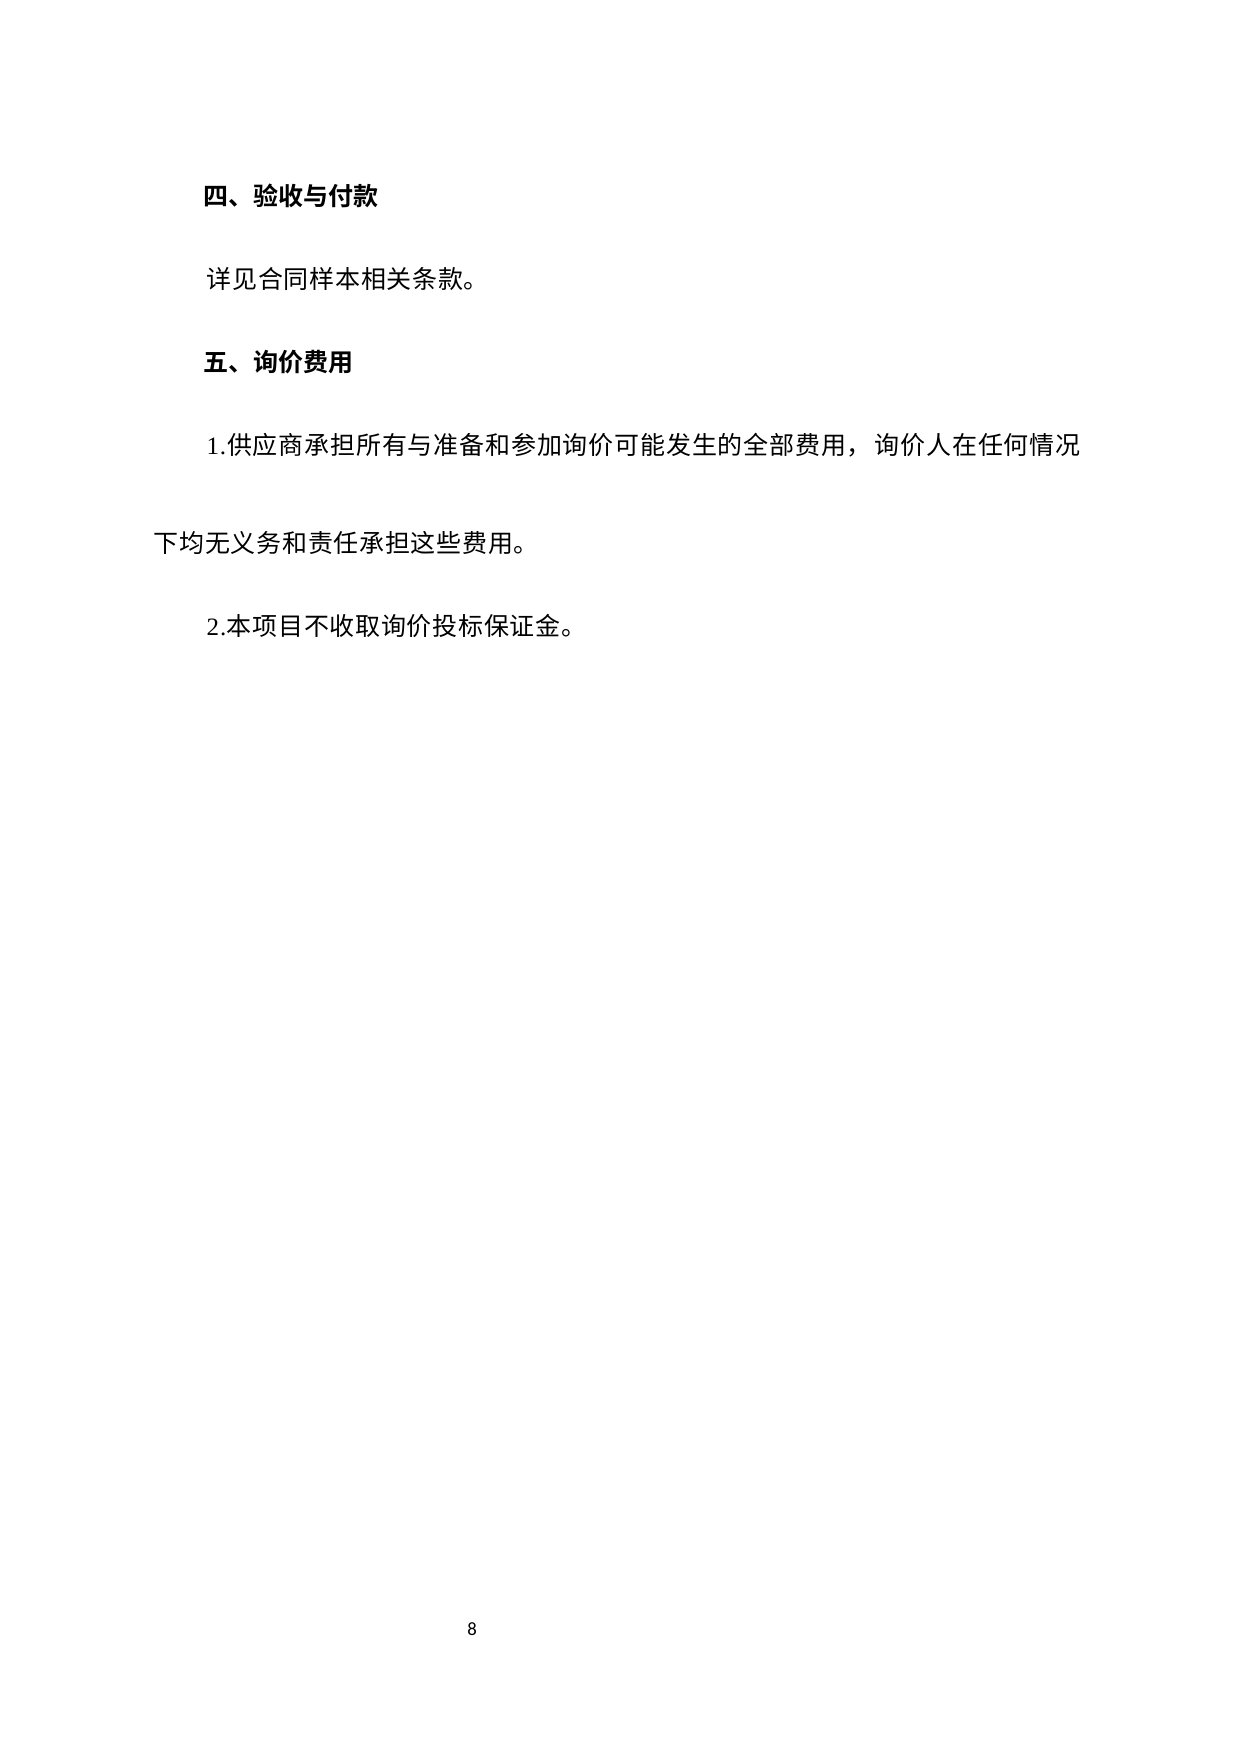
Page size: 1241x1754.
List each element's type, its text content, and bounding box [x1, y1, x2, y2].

text 1.供应商承担所有与准备和参加询价可能发生的全部费用，询价人在任何情况下均无义务和责任承担这些费用。 [153, 411, 1081, 574]
text 详见合同样本相关条款。 [153, 245, 1081, 310]
subtitle 五、询价费用 [153, 328, 1081, 393]
text 2.本项目不收取询价投标保证金。 [153, 592, 1081, 657]
subtitle 四、验收与付款 [153, 162, 1081, 227]
